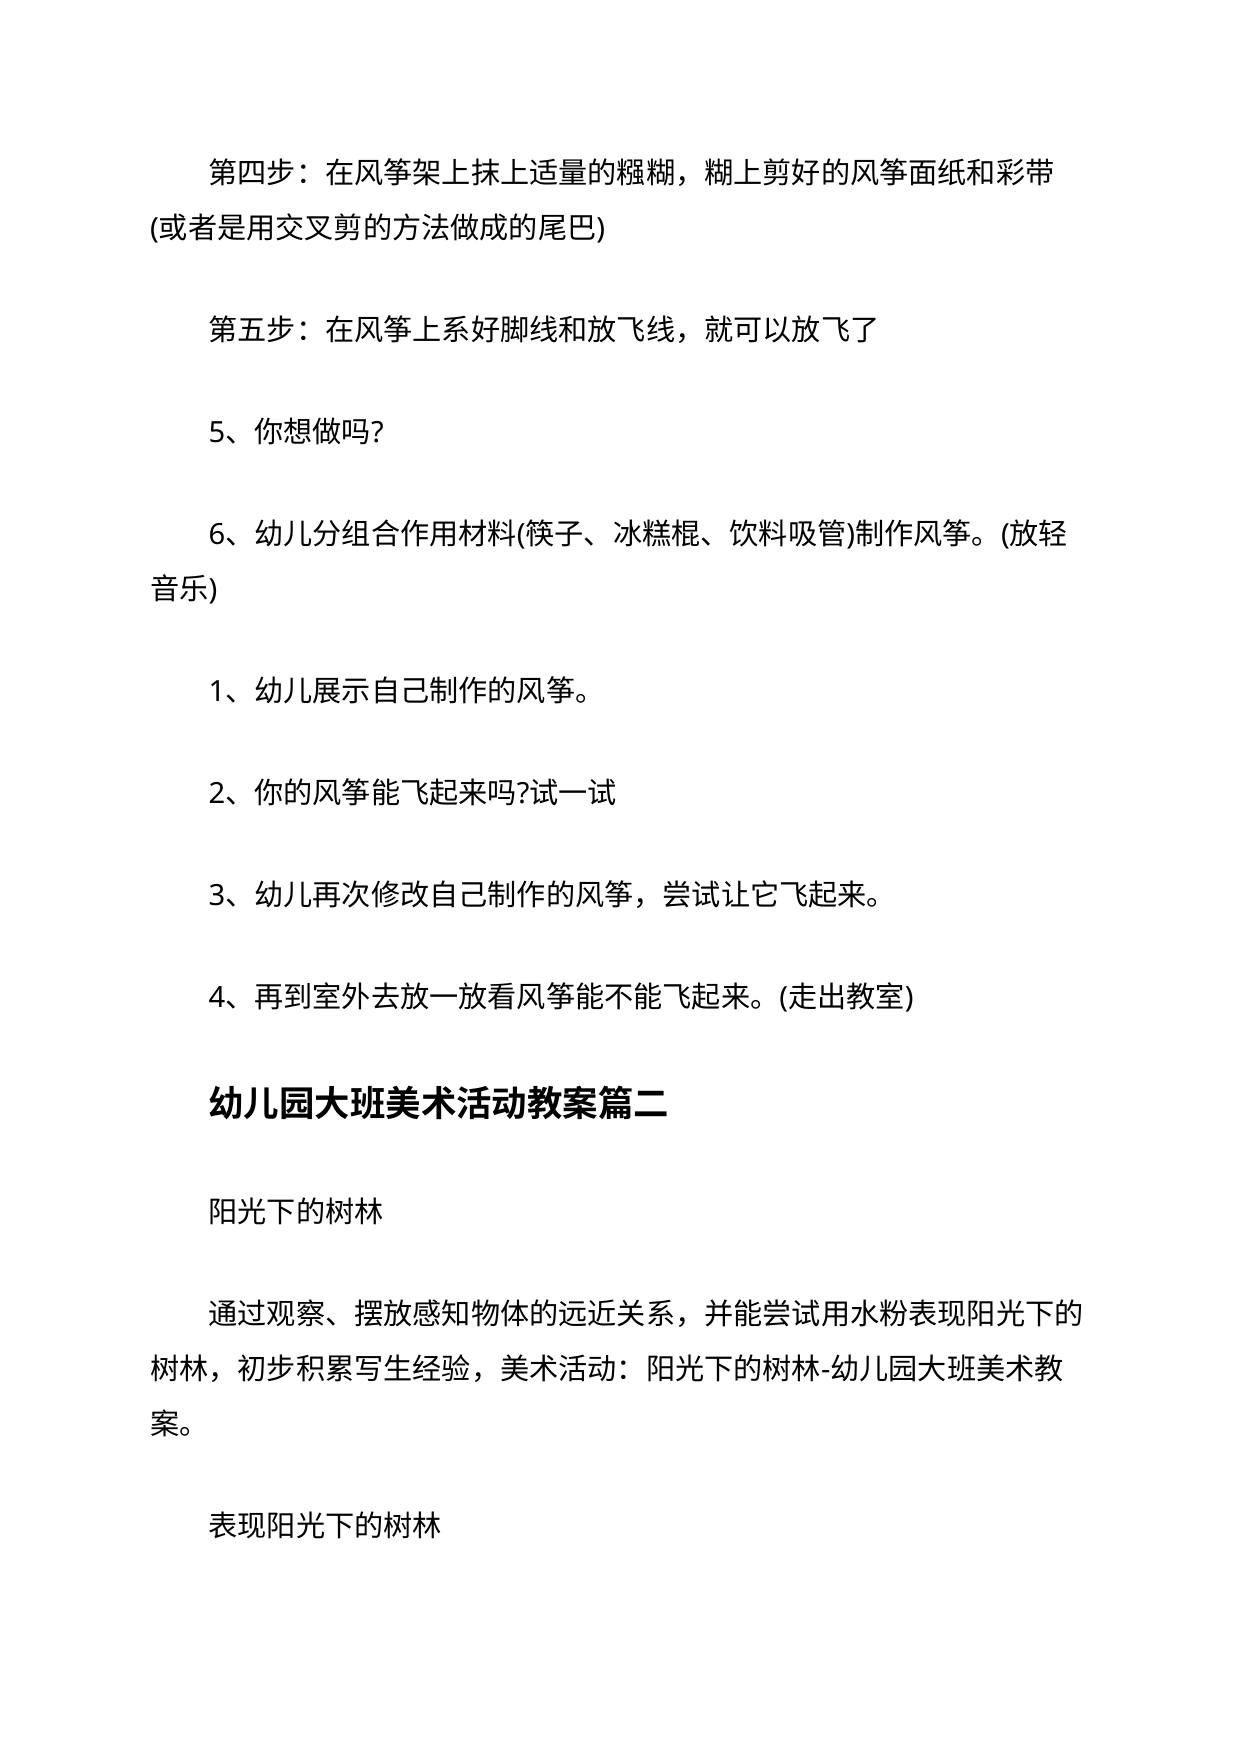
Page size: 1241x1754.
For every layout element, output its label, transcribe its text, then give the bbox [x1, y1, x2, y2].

text 4、再到室外去放一放看风筝能不能飞起来。(走出教室) [150, 973, 1090, 1016]
text 通过观察、摆放感知物体的远近关系，并能尝试用水粉表现阳光下的树林，初步积累写生经验，美术活动：阳光下的树林-幼儿园大班美术教案。 [150, 1291, 1090, 1443]
text 第四步：在风筝架上抹上适量的糨糊，糊上剪好的风筝面纸和彩带(或者是用交叉剪的方法做成的尾巴) [150, 150, 1090, 247]
text 第五步：在风筝上系好脚线和放飞线，就可以放飞了 [150, 307, 1090, 349]
text 阳光下的树林 [150, 1189, 1090, 1231]
text 2、你的风筝能飞起来吗?试一试 [150, 769, 1090, 812]
text 6、幼儿分组合作用材料(筷子、冰糕棍、饮料吸管)制作风筝。(放轻音乐) [150, 511, 1090, 608]
text 1、幼儿展示自己制作的风筝。 [150, 668, 1090, 710]
text 幼儿园大班美术活动教案篇二 [150, 1076, 1090, 1127]
text 3、幼儿再次修改自己制作的风筝，尝试让它飞起来。 [150, 872, 1090, 914]
text 表现阳光下的树林 [150, 1502, 1090, 1545]
text 5、你想做吗? [150, 409, 1090, 451]
